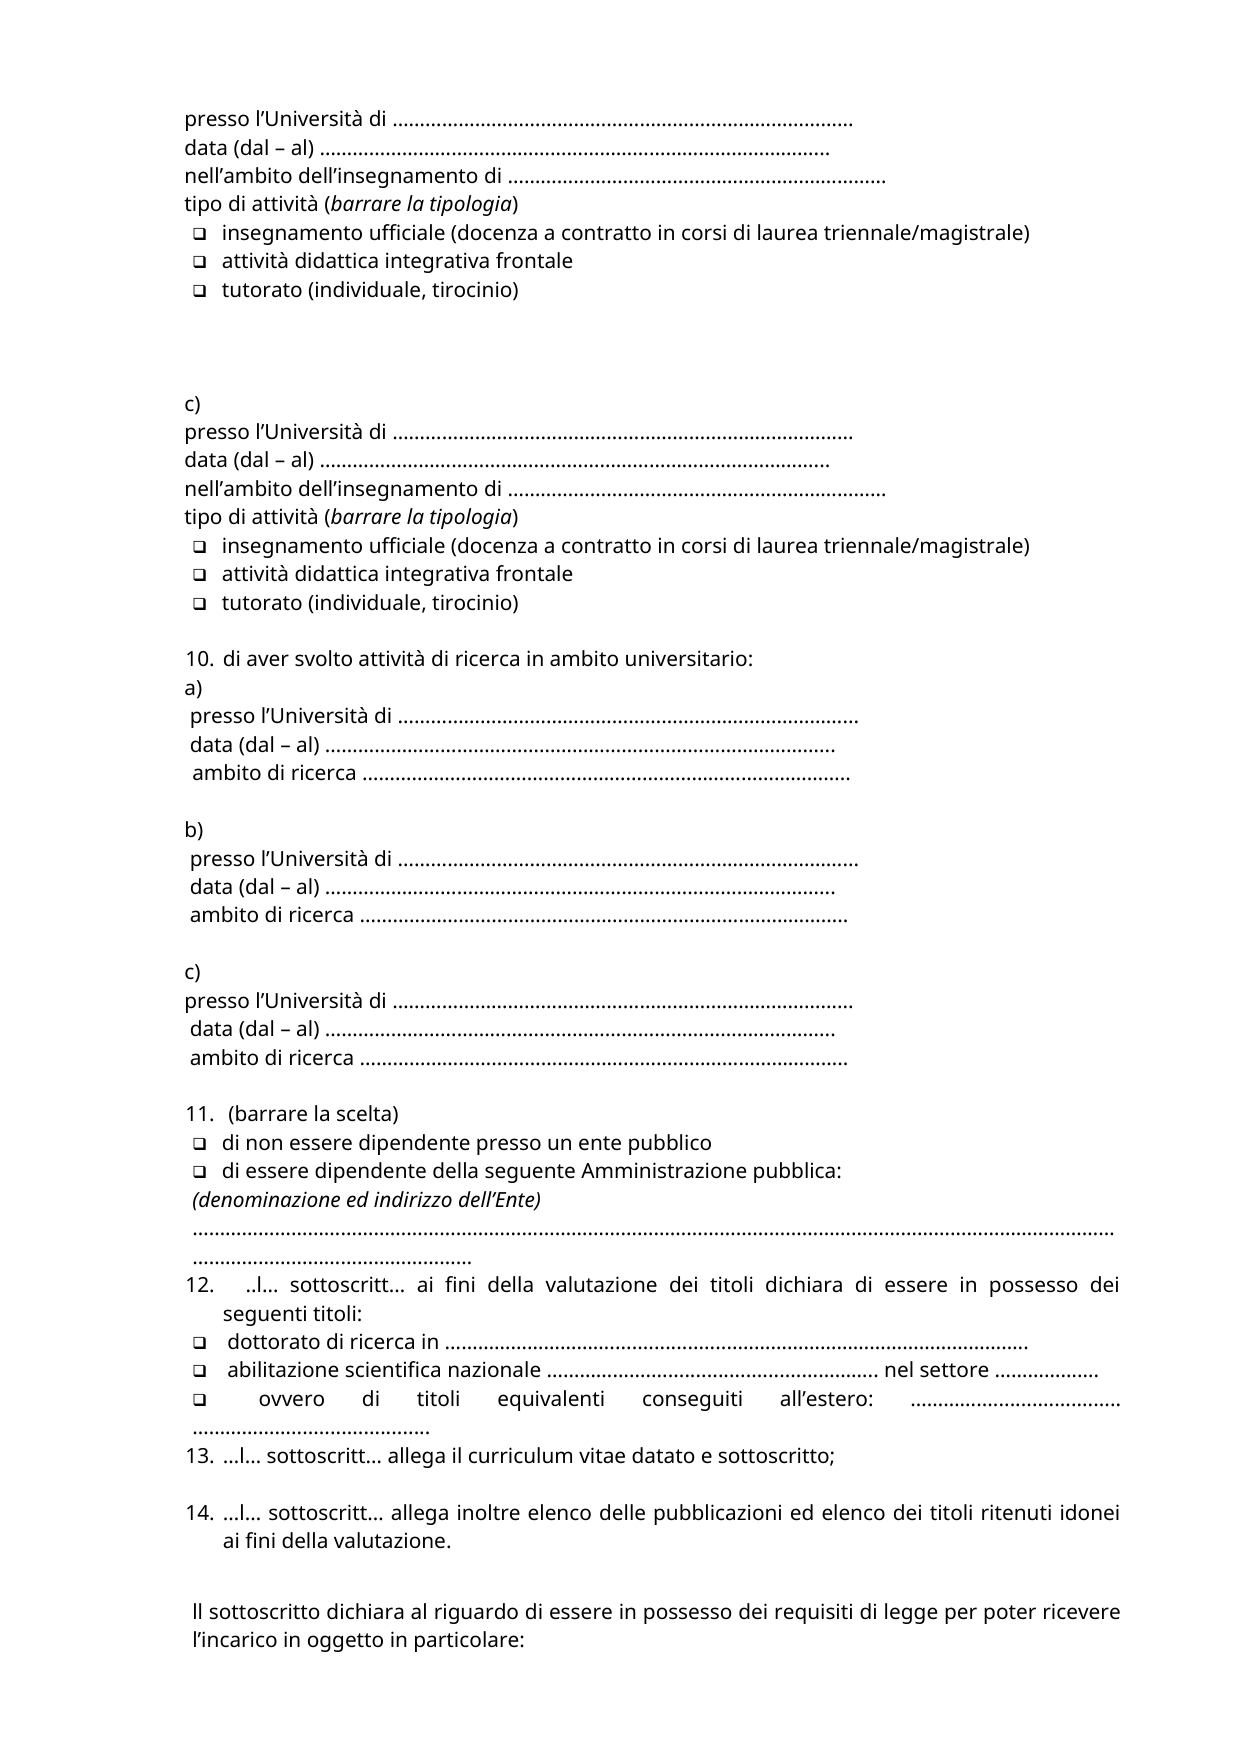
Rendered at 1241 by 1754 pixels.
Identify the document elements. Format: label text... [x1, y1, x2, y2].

text presso l’Università di ………………………………………………………………………... [184, 844, 1122, 872]
text data (dal – al) ………………………………………………………………………………... [184, 446, 1122, 474]
text ambito di ricerca …………………………………………………………………………….. [184, 901, 1122, 929]
list dottorato di ricerca in ………………………….......................…………………………………………….. [192, 1327, 1122, 1356]
text data (dal – al) ………………………………………………………………………………... [184, 1014, 1122, 1043]
text presso l’Università di ………………………………………………………………………... [184, 701, 1122, 730]
list …l… sottoscritt… allega il curriculum vitae datato e sottoscritto; [185, 1441, 1122, 1469]
list (barrare la scelta) [185, 1099, 1122, 1128]
text data (dal – al) ………………………………………………………………………………... [184, 730, 1122, 758]
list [192, 218, 1122, 246]
list ovvero di titoli equivalenti conseguiti all’estero: …………..........................………………......................... [192, 1384, 1122, 1441]
list di essere dipendente della seguente Amministrazione pubblica: [192, 1156, 1122, 1185]
list di non essere dipendente presso un ente pubblico [192, 1128, 1122, 1156]
text tipo di attività (barrare la tipologia) [184, 502, 1122, 531]
list abilitazione scientifica nazionale ………………...............................……….. nel settore ………………. [192, 1356, 1122, 1384]
list tutorato (individuale, tirocinio) [192, 275, 1122, 303]
text presso l’Università di ………………………………………………………………………... [184, 986, 1122, 1014]
list attività didattica integrativa frontale [192, 246, 1122, 275]
list insegnamento ufficiale (docenza a contratto in corsi di laurea triennale/magistrale) [192, 531, 1122, 559]
text (denominazione ed indirizzo dell’Ente) ………………………………………………………………………………………………………………………………………………………………………………………………… [192, 1185, 1122, 1270]
text tipo di attività (barrare la tipologia) [184, 189, 1122, 218]
text nell’ambito dell’insegnamento di …………………………………………………………… [184, 161, 1122, 189]
text presso l’Università di ………………………………………………………………………... [184, 417, 1122, 446]
text data (dal – al) ………………………………………………………………………………... [184, 872, 1122, 901]
text ll sottoscritto dichiara al riguardo di essere in possesso dei requisiti di legge per poter ricevere l’incarico in oggetto in particolare: [192, 1597, 1122, 1654]
list …l… sottoscritt… allega inoltre elenco delle pubblicazioni ed elenco dei titoli ritenuti idonei ai fini della valutazione. [185, 1498, 1122, 1554]
text ambito di ricerca …………………………………………………………………………….. [192, 758, 1122, 787]
text ambito di ricerca …………………………………………………………………………….. [184, 1043, 1122, 1071]
list di aver svolto attività di ricerca in ambito universitario: [185, 644, 1122, 673]
list attività didattica integrativa frontale [192, 559, 1122, 588]
text data (dal – al) ………………………………………………………………………………... [184, 133, 1122, 161]
list tutorato (individuale, tirocinio) [192, 588, 1122, 616]
text nell’ambito dell’insegnamento di …………………………………………………………… [184, 474, 1122, 502]
list ..l… sottoscritt… ai fini della valutazione dei titoli dichiara di essere in possesso dei seguenti titoli: [185, 1270, 1122, 1327]
text presso l’Università di ………………………………………………………………………... [184, 104, 1122, 133]
